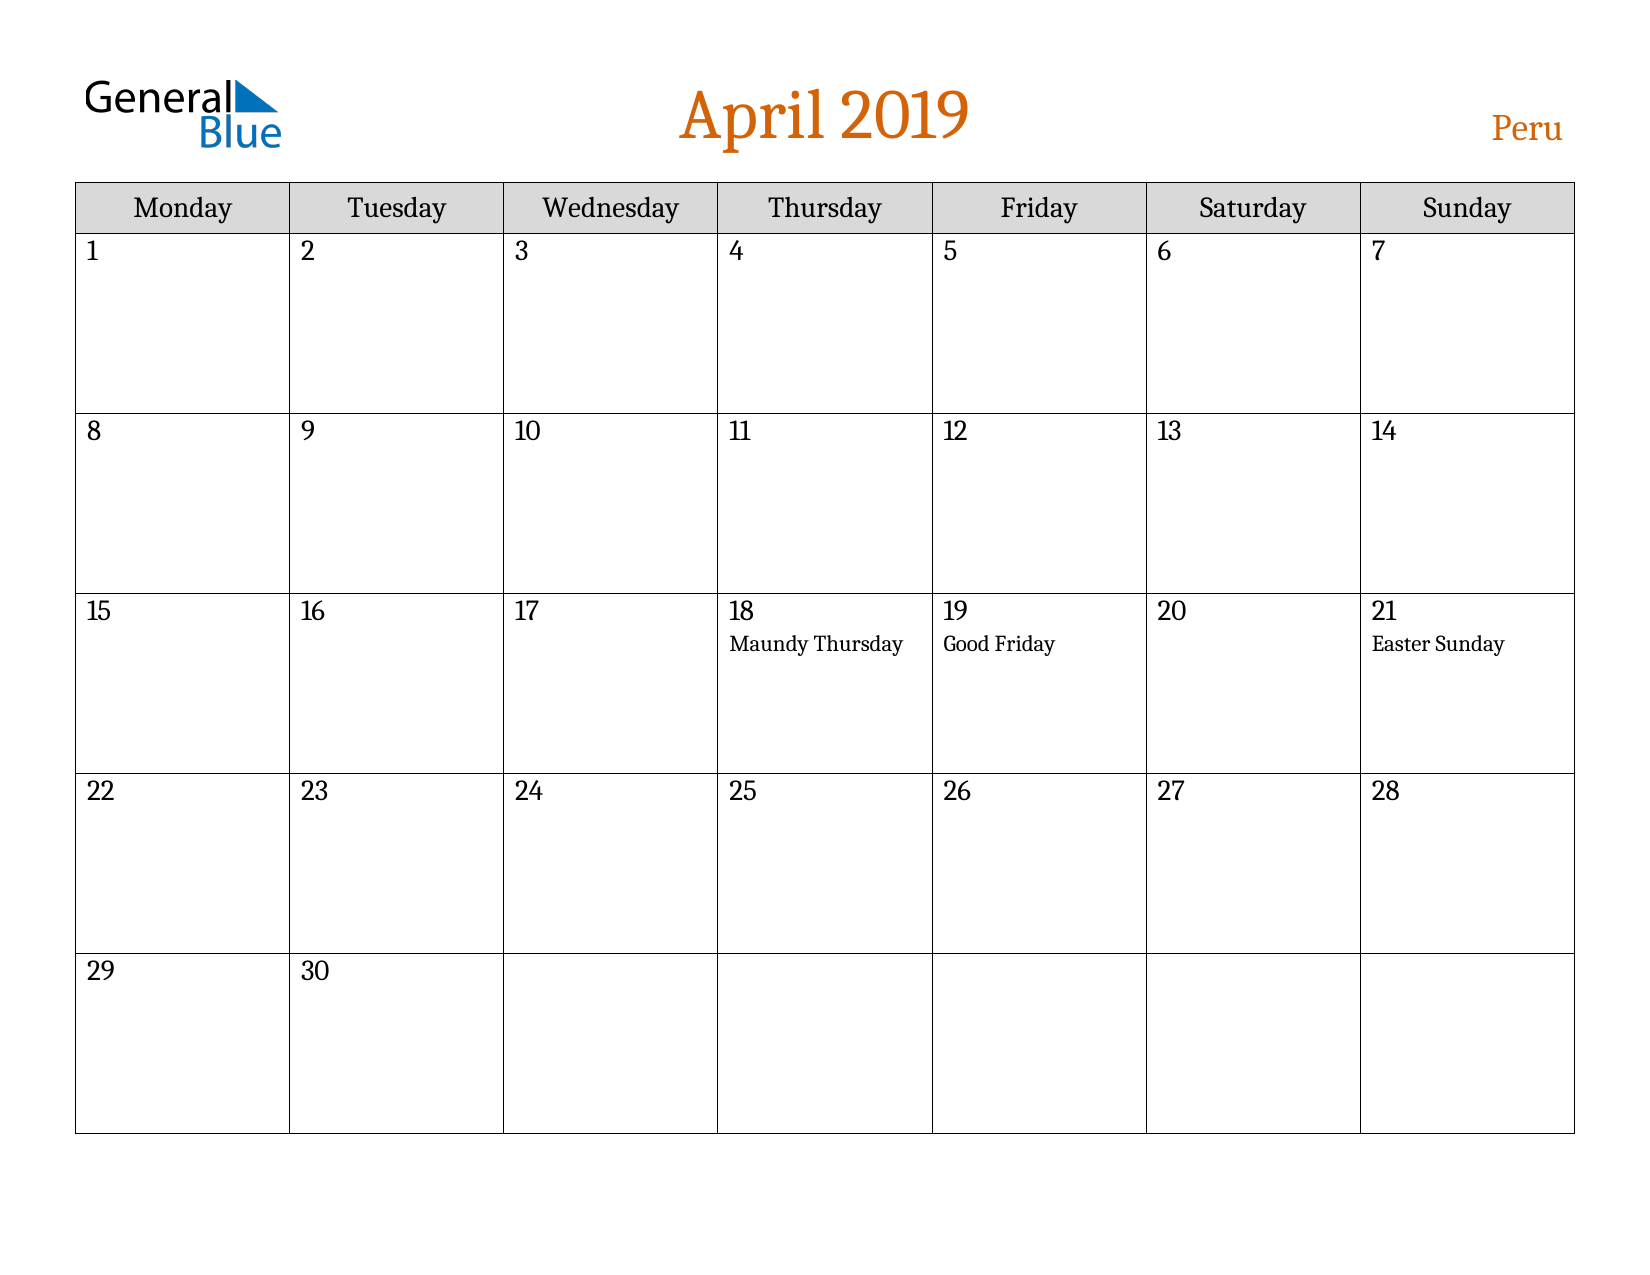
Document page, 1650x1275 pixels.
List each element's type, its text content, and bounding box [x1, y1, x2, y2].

table_cell 2 [290, 234, 503, 270]
table_cell Wednesday [504, 183, 717, 233]
table_cell [504, 990, 717, 1133]
table_cell Monday [76, 183, 289, 233]
table_cell [504, 810, 717, 953]
table_cell [718, 990, 932, 1133]
table_cell [1147, 990, 1360, 1133]
table_cell [76, 630, 289, 773]
table_cell [718, 270, 932, 413]
table_cell Easter Sunday [1361, 630, 1574, 773]
table_cell Friday [933, 183, 1146, 233]
table_cell [933, 990, 1146, 1133]
table_cell 12 [933, 414, 1146, 450]
table_cell 16 [290, 594, 503, 630]
table_cell 19 [933, 594, 1146, 630]
table_cell [1361, 450, 1574, 593]
table_cell [933, 270, 1146, 413]
picture [86, 80, 281, 148]
table_cell 8 [76, 414, 289, 450]
table_cell [504, 630, 717, 773]
table_cell Thursday [718, 183, 932, 233]
table_header [76, 75, 503, 182]
table_cell 27 [1147, 774, 1360, 810]
table_cell [1147, 450, 1360, 593]
table_cell 23 [290, 774, 503, 810]
table_cell Tuesday [290, 183, 503, 233]
table_cell 17 [504, 594, 717, 630]
table_cell [290, 990, 503, 1133]
table_cell [290, 630, 503, 773]
table_cell [1147, 810, 1360, 953]
table_cell [933, 450, 1146, 593]
table_cell [290, 810, 503, 953]
table_cell 22 [76, 774, 289, 810]
table_cell 1 [76, 234, 289, 270]
table_cell [933, 954, 1146, 990]
table_cell 6 [1147, 234, 1360, 270]
table_cell 26 [933, 774, 1146, 810]
table_cell [1361, 810, 1574, 953]
table_cell [76, 450, 289, 593]
table_cell 9 [290, 414, 503, 450]
table_cell 24 [504, 774, 717, 810]
table_header April 2019 [504, 75, 1146, 182]
table_cell 5 [933, 234, 1146, 270]
table_header Peru [1146, 75, 1574, 182]
table_cell [718, 954, 932, 990]
table_cell [504, 954, 717, 990]
table_cell 25 [718, 774, 932, 810]
table_cell [290, 270, 503, 413]
table_cell 18 [718, 594, 932, 630]
table_cell [1147, 270, 1360, 413]
table_cell [76, 810, 289, 953]
table_cell [1147, 630, 1360, 773]
table_cell 21 [1361, 594, 1574, 630]
table_cell [76, 270, 289, 413]
table_cell 15 [76, 594, 289, 630]
table_cell 13 [1147, 414, 1360, 450]
table_cell [290, 450, 503, 593]
table_cell [1361, 954, 1574, 990]
table_cell [504, 270, 717, 413]
table_cell Maundy Thursday [718, 630, 932, 773]
table_cell 29 [76, 954, 289, 990]
table_cell [933, 810, 1146, 953]
table_cell Good Friday [933, 630, 1146, 773]
table_cell [1361, 990, 1574, 1133]
table_cell 14 [1361, 414, 1574, 450]
table_cell 10 [504, 414, 717, 450]
table_cell Saturday [1147, 183, 1360, 233]
table_cell 28 [1361, 774, 1574, 810]
table_cell 11 [718, 414, 932, 450]
table_cell Sunday [1361, 183, 1574, 233]
table_cell 4 [718, 234, 932, 270]
table_cell [1147, 954, 1360, 990]
table_cell 30 [290, 954, 503, 990]
table_cell [1361, 270, 1574, 413]
table_cell [76, 990, 289, 1133]
table_cell 20 [1147, 594, 1360, 630]
table_cell [718, 450, 932, 593]
table_cell 7 [1361, 234, 1574, 270]
table_cell [504, 450, 717, 593]
table_cell [718, 810, 932, 953]
table_cell 3 [504, 234, 717, 270]
